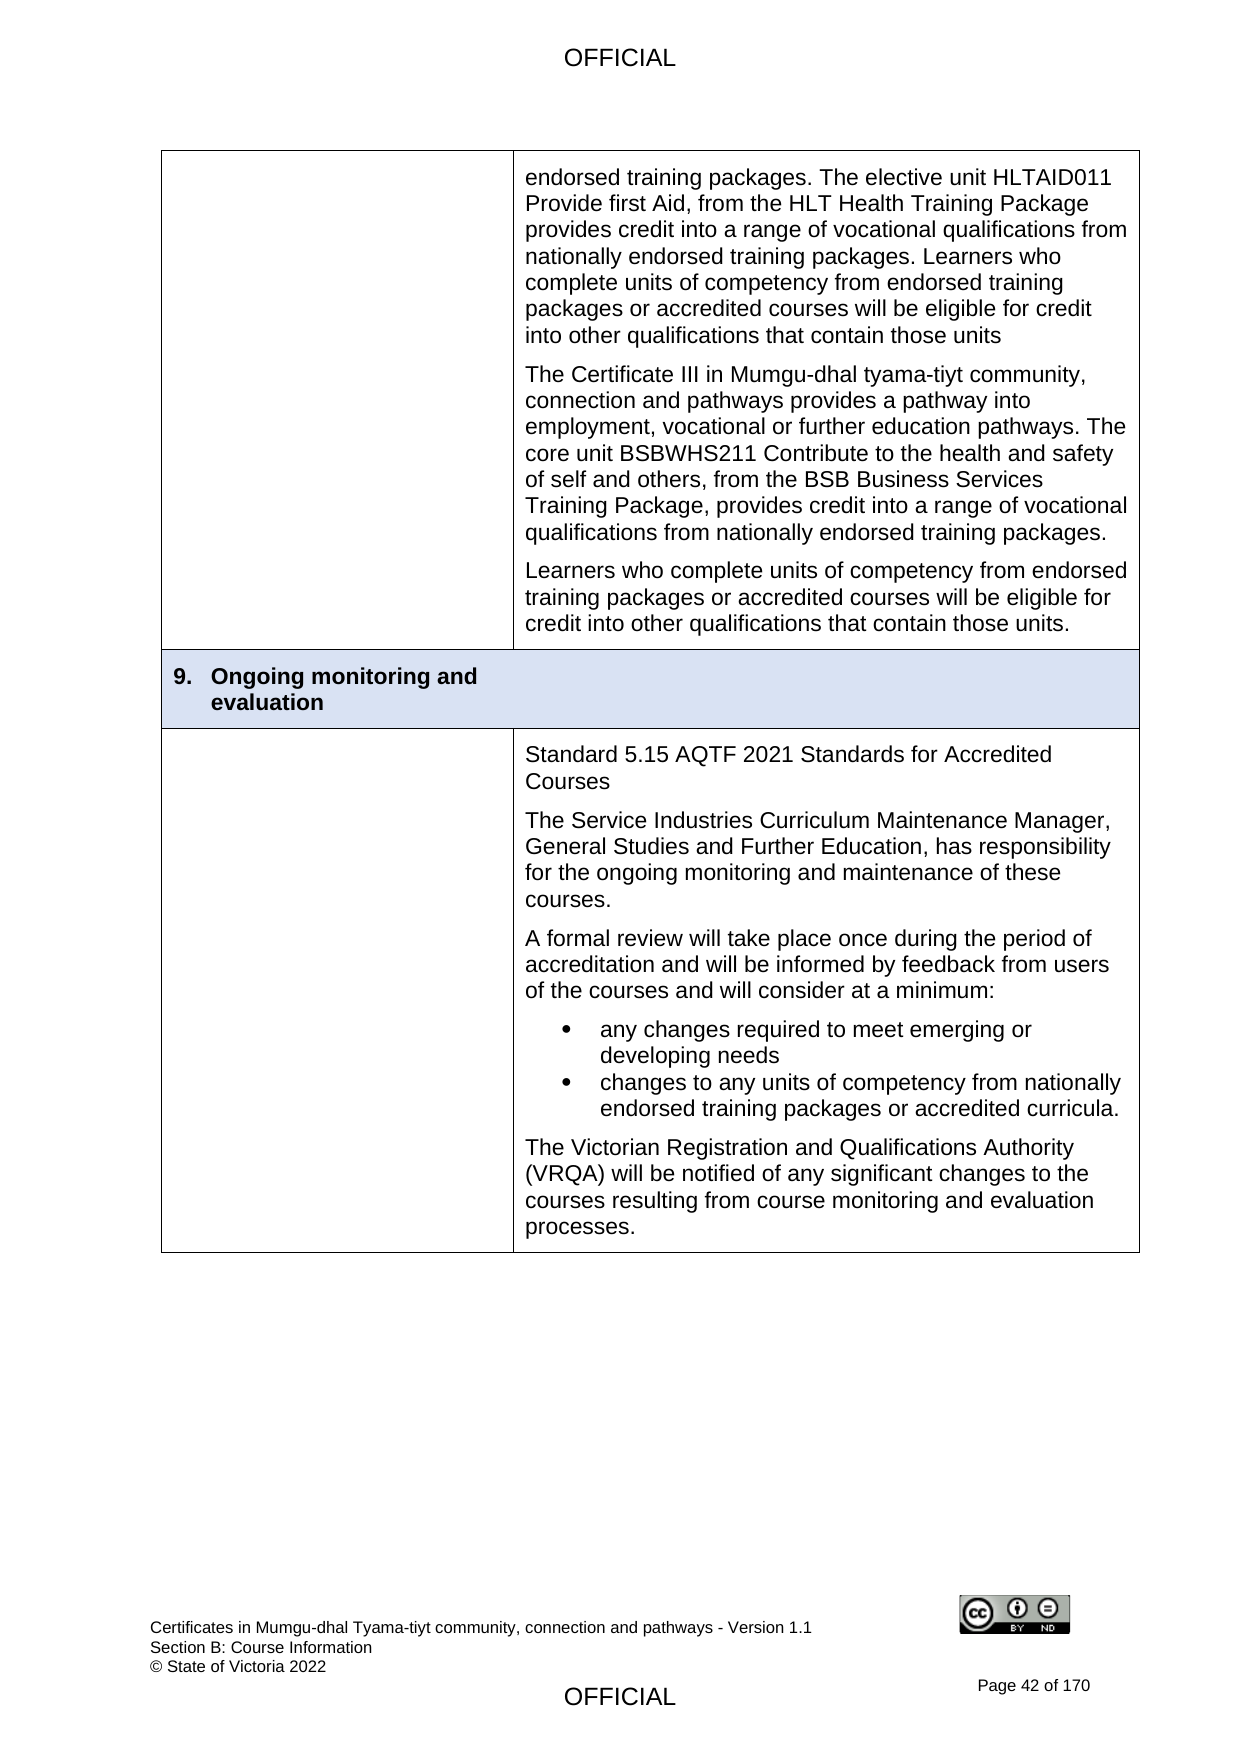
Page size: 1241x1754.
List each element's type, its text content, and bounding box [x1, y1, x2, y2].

table_cell [162, 151, 513, 649]
table_cell [162, 729, 513, 1252]
picture [959, 1595, 1071, 1634]
table_cell [514, 650, 1139, 728]
table_cell Ongoing monitoring and evaluation [162, 650, 514, 728]
table_cell Standard 5.15 AQTF 2021 Standards for Accredited Courses The Service Industries Curriculum Maintenance Manager, General Studies and Further Education, has responsibility for the ongoing monitoring and maintenance of these courses. A formal review will take place once during the period of accreditation and will be informed by feedback from users of the courses and will consider at a minimum: any changes required to meet emerging or developing needs changes to any units of competency from nationally endorsed training packages or accredited curricula. The Victorian Registration and Qualifications Authority (VRQA) will be notified of any significant changes to the courses resulting from course monitoring and evaluation processes. [514, 729, 1139, 1252]
